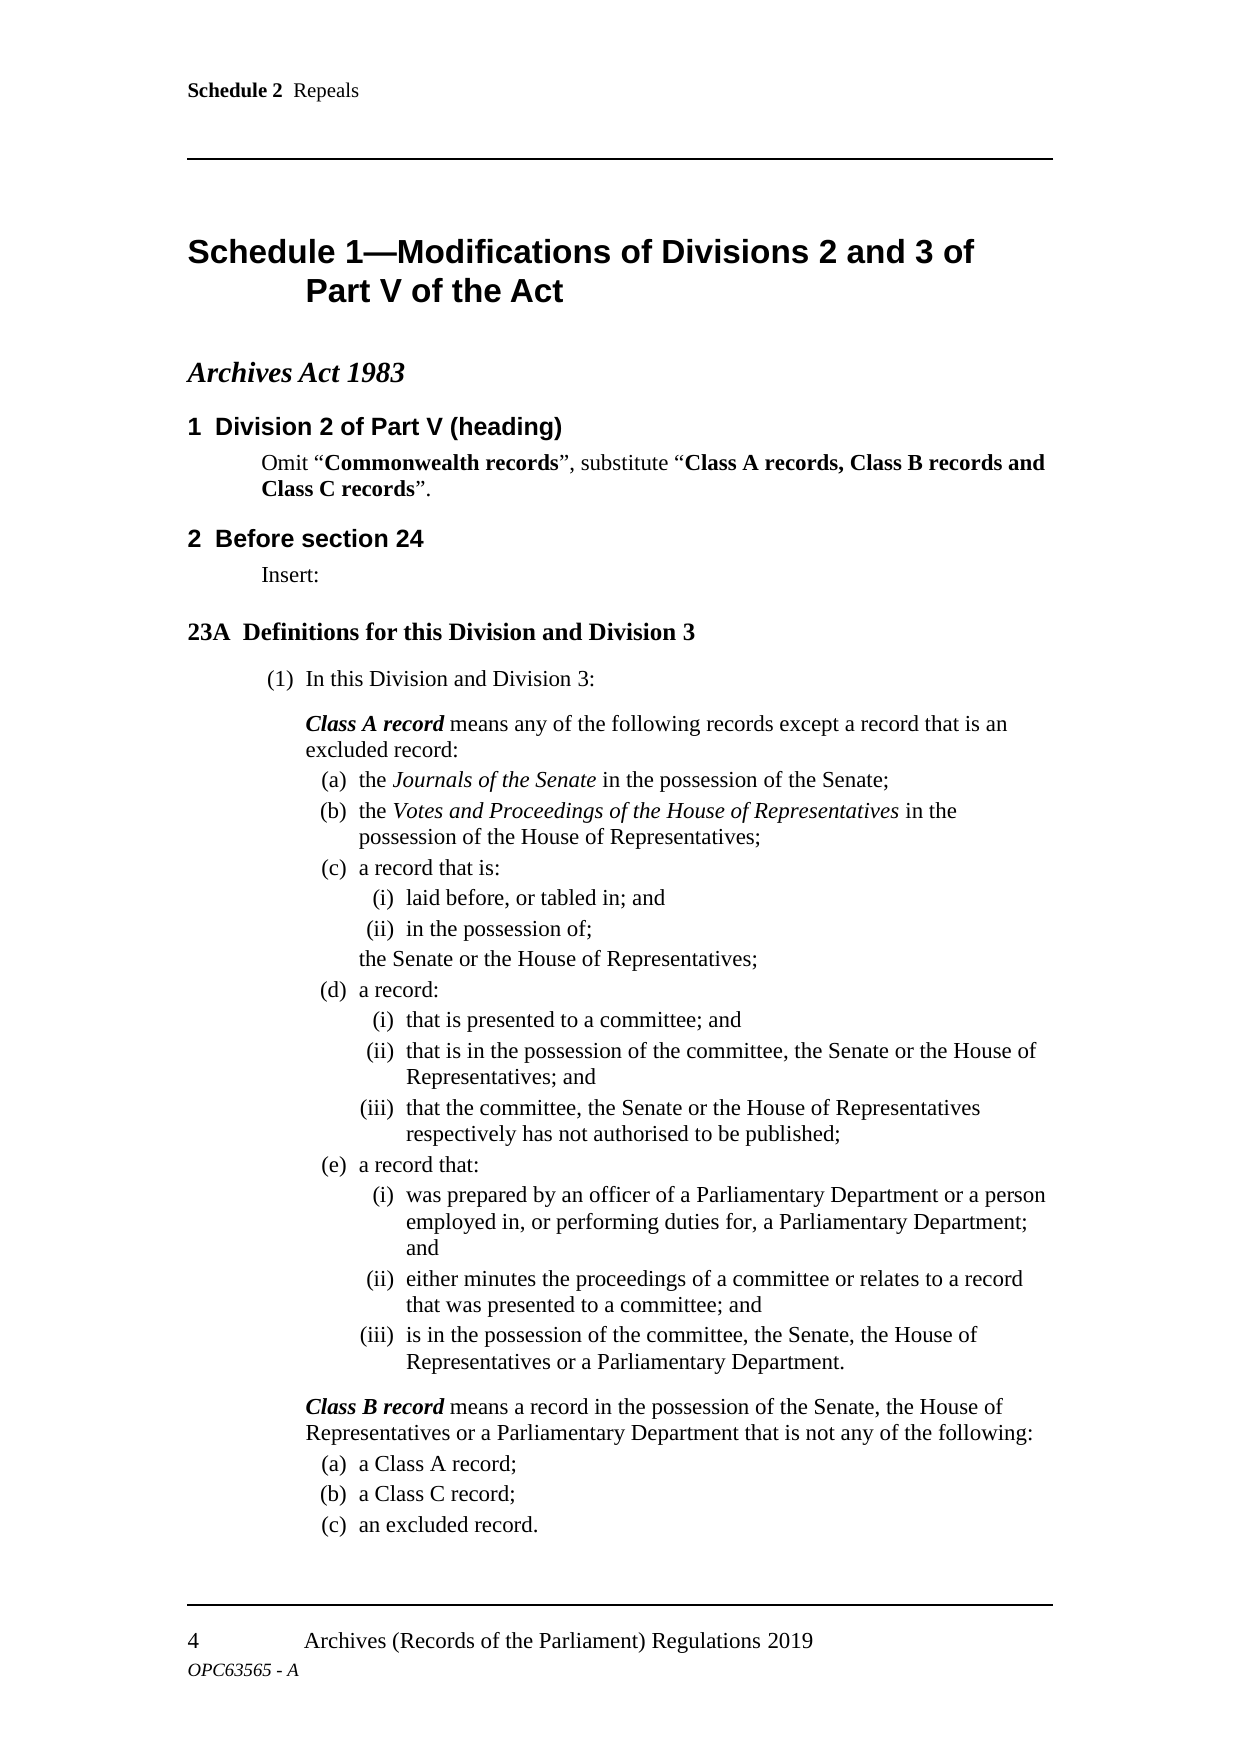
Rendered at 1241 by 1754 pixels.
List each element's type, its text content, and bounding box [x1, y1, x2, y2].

text (iii) that the committee, the Senate or the House of Representatives respectively has not authorised to be published; [187, 1094, 1053, 1147]
text (iii) is in the possession of the committee, the Senate, the House of Representatives or a Parliamentary Department. [187, 1321, 1053, 1374]
text (c) a record that is: [187, 854, 1053, 880]
text 2 Before section 24 [187, 524, 1053, 553]
text (ii) that is in the possession of the committee, the Senate or the House of Representatives; and [187, 1037, 1053, 1090]
text Insert: [261, 562, 1053, 588]
text the Senate or the House of Representatives; [187, 946, 1053, 972]
text (i) laid before, or tabled in; and [187, 884, 1053, 911]
text (ii) in the possession of; [187, 915, 1053, 941]
text (d) a record: [187, 976, 1053, 1002]
text (c) an excluded record. [187, 1511, 1053, 1537]
text Schedule 1—Modifications of Divisions 2 and 3 of Part V of the Act [187, 233, 1053, 309]
text (e) a record that: [187, 1151, 1053, 1177]
text (1) In this Division and Division 3: [187, 664, 1053, 691]
text (a) a Class A record; [187, 1450, 1053, 1476]
text 1 Division 2 of Part V (heading) [187, 412, 1053, 441]
text (i) was prepared by an officer of a Parliamentary Department or a person employed in, or performing duties for, a Parliamentary Department; and [187, 1181, 1053, 1260]
text Class B record means a record in the possession of the Senate, the House of Representatives or a Parliamentary Department that is not any of the following: [305, 1393, 1053, 1446]
text (i) that is presented to a committee; and [187, 1007, 1053, 1033]
text (b) the Votes and Proceedings of the House of Representatives in the possession of the House of Representatives; [187, 797, 1053, 850]
text (ii) either minutes the proceedings of a committee or relates to a record that was presented to a committee; and [187, 1264, 1053, 1317]
text Class A record means any of the following records except a record that is an excluded record: [305, 710, 1053, 762]
text Omit “Commonwealth records”, substitute “Class A records, Class B records and Class C records”. [261, 449, 1053, 502]
text 23A Definitions for this Division and Division 3 [187, 617, 1053, 646]
text (a) the Journals of the Senate in the possession of the Senate; [187, 767, 1053, 793]
text (b) a Class C record; [187, 1480, 1053, 1507]
text Archives Act 1983 [187, 355, 1053, 389]
